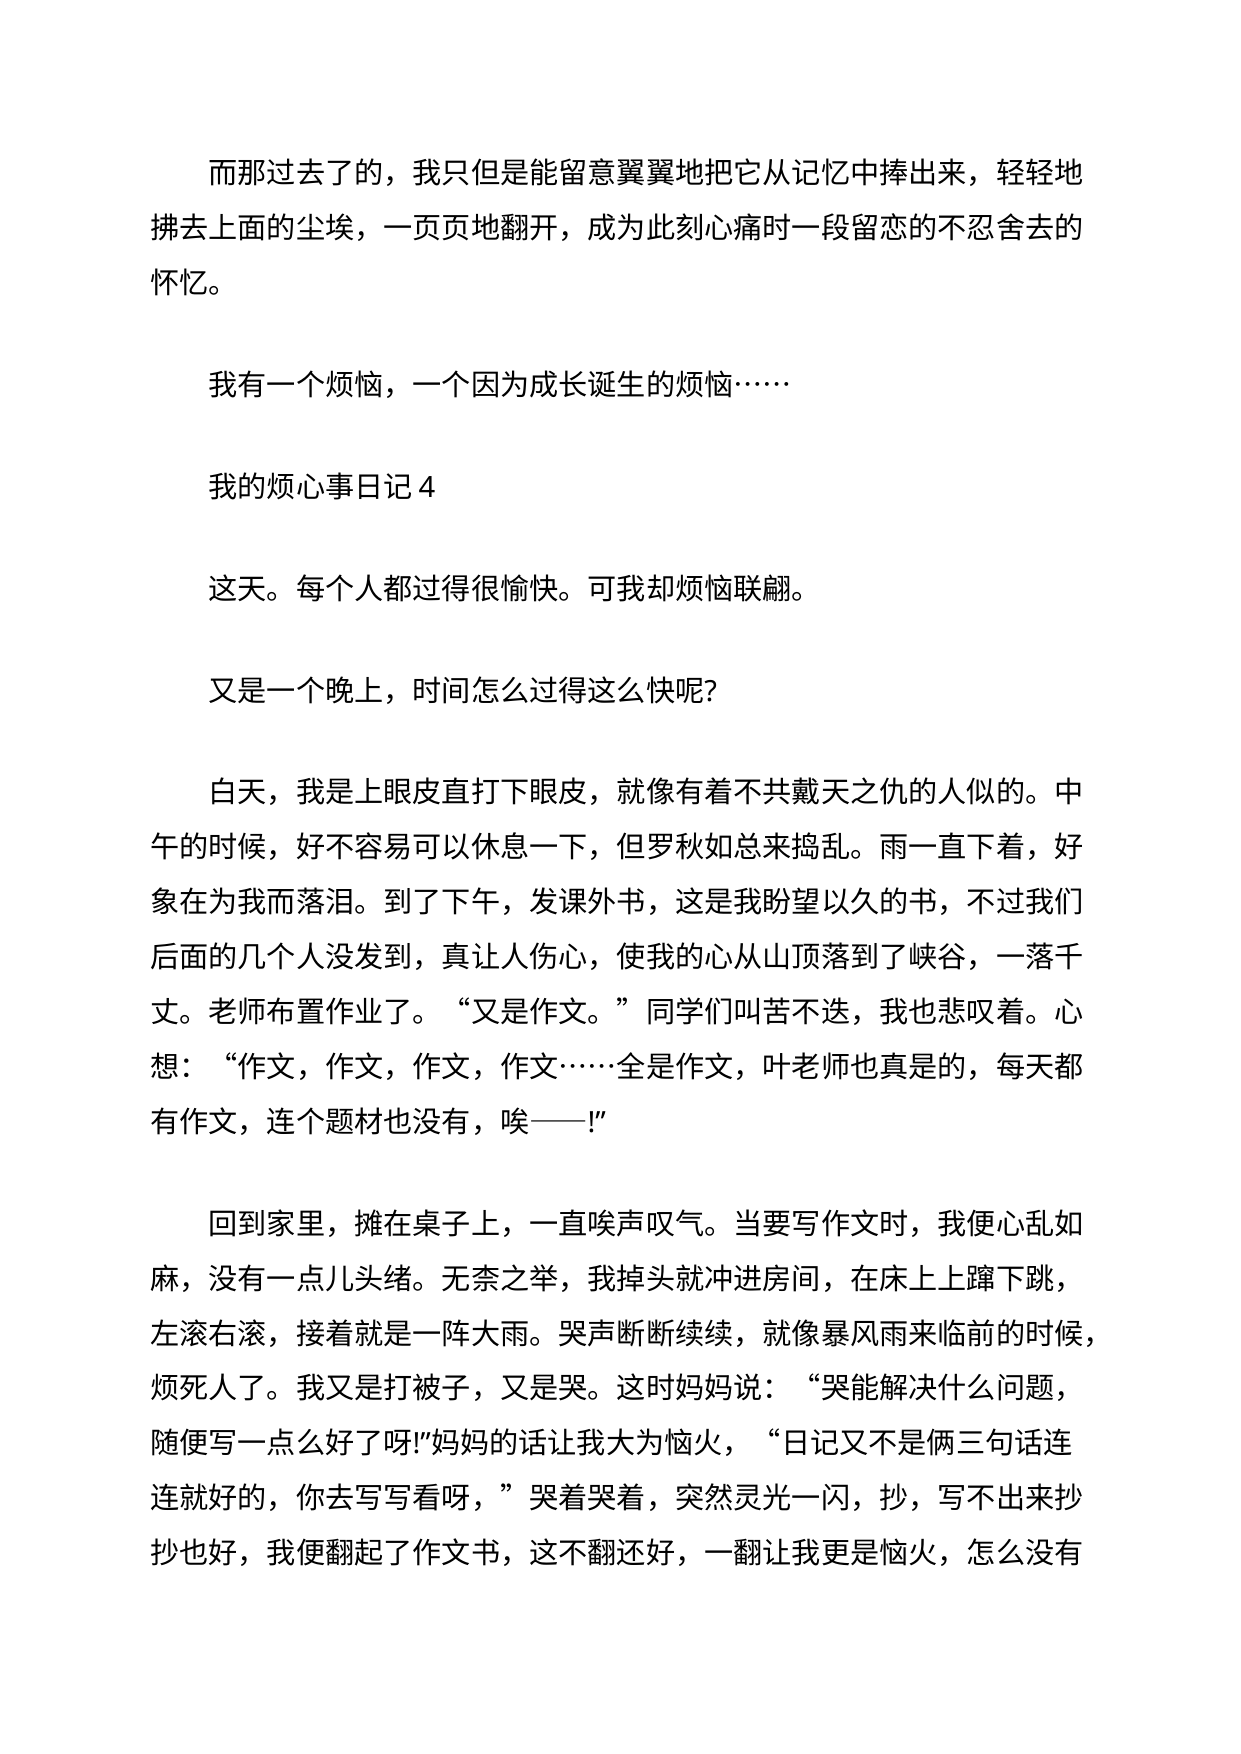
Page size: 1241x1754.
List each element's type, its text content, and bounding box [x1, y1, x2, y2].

text 白天，我是上眼皮直打下眼皮，就像有着不共戴天之仇的人似的。中午的时候，好不容易可以休息一下，但罗秋如总来捣乱。雨一直下着，好象在为我而落泪。到了下午，发课外书，这是我盼望以久的书，不过我们后面的几个人没发到，真让人伤心，使我的心从山顶落到了峡谷，一落千丈。老师布置作业了。“又是作文。”同学们叫苦不迭，我也悲叹着。心想：“作文，作文，作文，作文……全是作文，叶老师也真是的，每天都有作文，连个题材也没有，唉——!” [150, 769, 1090, 1141]
text 这天。每个人都过得很愉快。可我却烦恼联翩。 [150, 565, 1090, 608]
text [150, 1200, 1090, 1572]
text 又是一个晚上，时间怎么过得这么快呢? [150, 667, 1090, 709]
text 而那过去了的，我只但是能留意翼翼地把它从记忆中捧出来，轻轻地拂去上面的尘埃，一页页地翻开，成为此刻心痛时一段留恋的不忍舍去的怀忆。 [150, 150, 1090, 302]
text 我的烦心事日记4 [150, 463, 1090, 506]
text 我有一个烦恼，一个因为成长诞生的烦恼…… [150, 362, 1090, 404]
